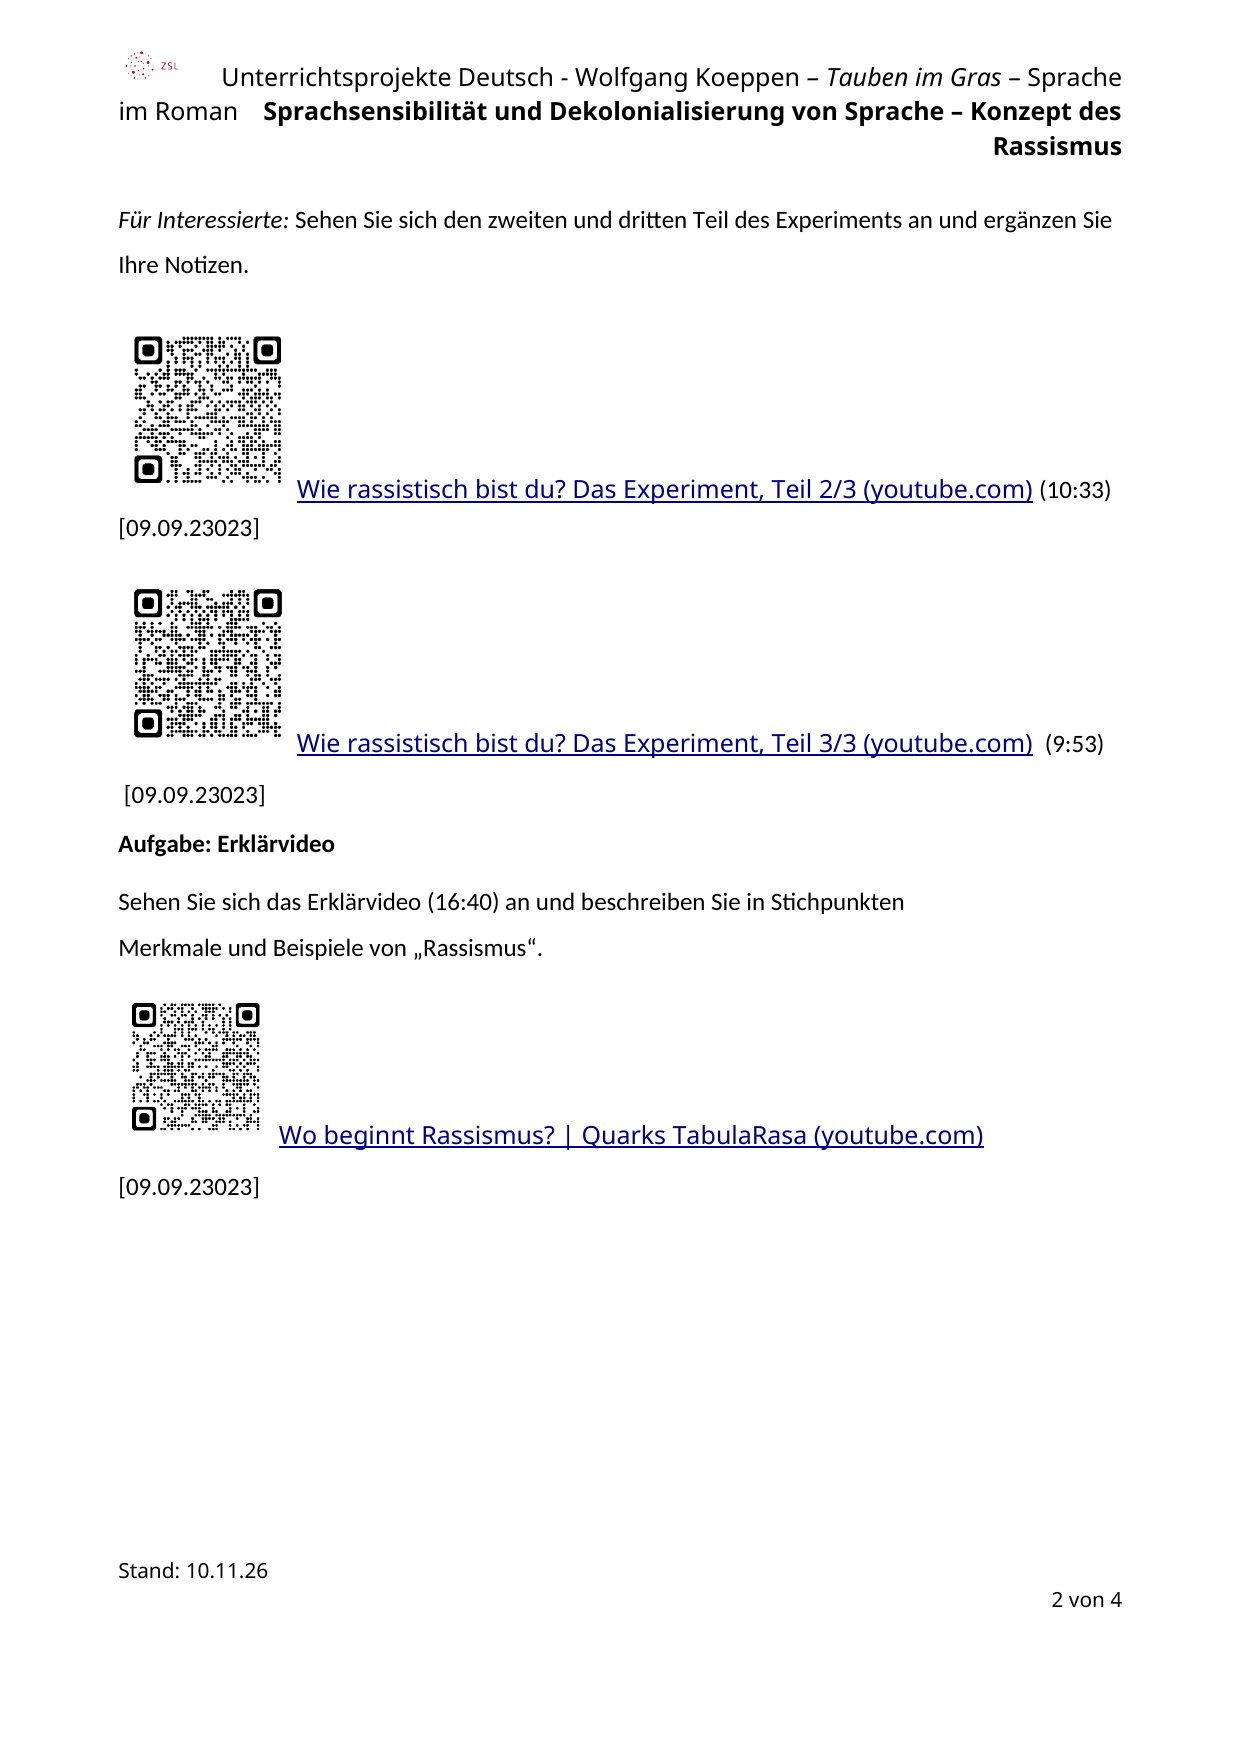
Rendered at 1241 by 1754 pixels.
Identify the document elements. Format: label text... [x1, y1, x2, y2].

text [09.09.23023] [118, 779, 1122, 809]
picture [118, 44, 185, 87]
text Aufgabe: Erklärvideo [118, 828, 1122, 858]
text Wie rassistisch bist du? Das Experiment, Teil 2/3 (youtube.com) (10:33) [09.09.23023] [118, 320, 1122, 543]
text Wo beginnt Rassismus? | Quarks TabulaRasa (youtube.com) [09.09.23023] [118, 990, 1122, 1202]
text Wie rassistisch bist du? Das Experiment, Teil 3/3 (youtube.com) (9:53) [118, 574, 1122, 759]
picture [118, 573, 297, 753]
picture [118, 320, 297, 499]
picture [118, 990, 273, 1144]
text Sehen Sie sich das Erklärvideo (16:40) an und beschreiben Sie in Stichpunkten Merkmale und Beispiele von „Rassismus“. [118, 886, 960, 962]
text Für Interessierte: Sehen Sie sich den zweiten und dritten Teil des Experiments an und ergänzen Sie Ihre Notizen. [118, 204, 1122, 280]
